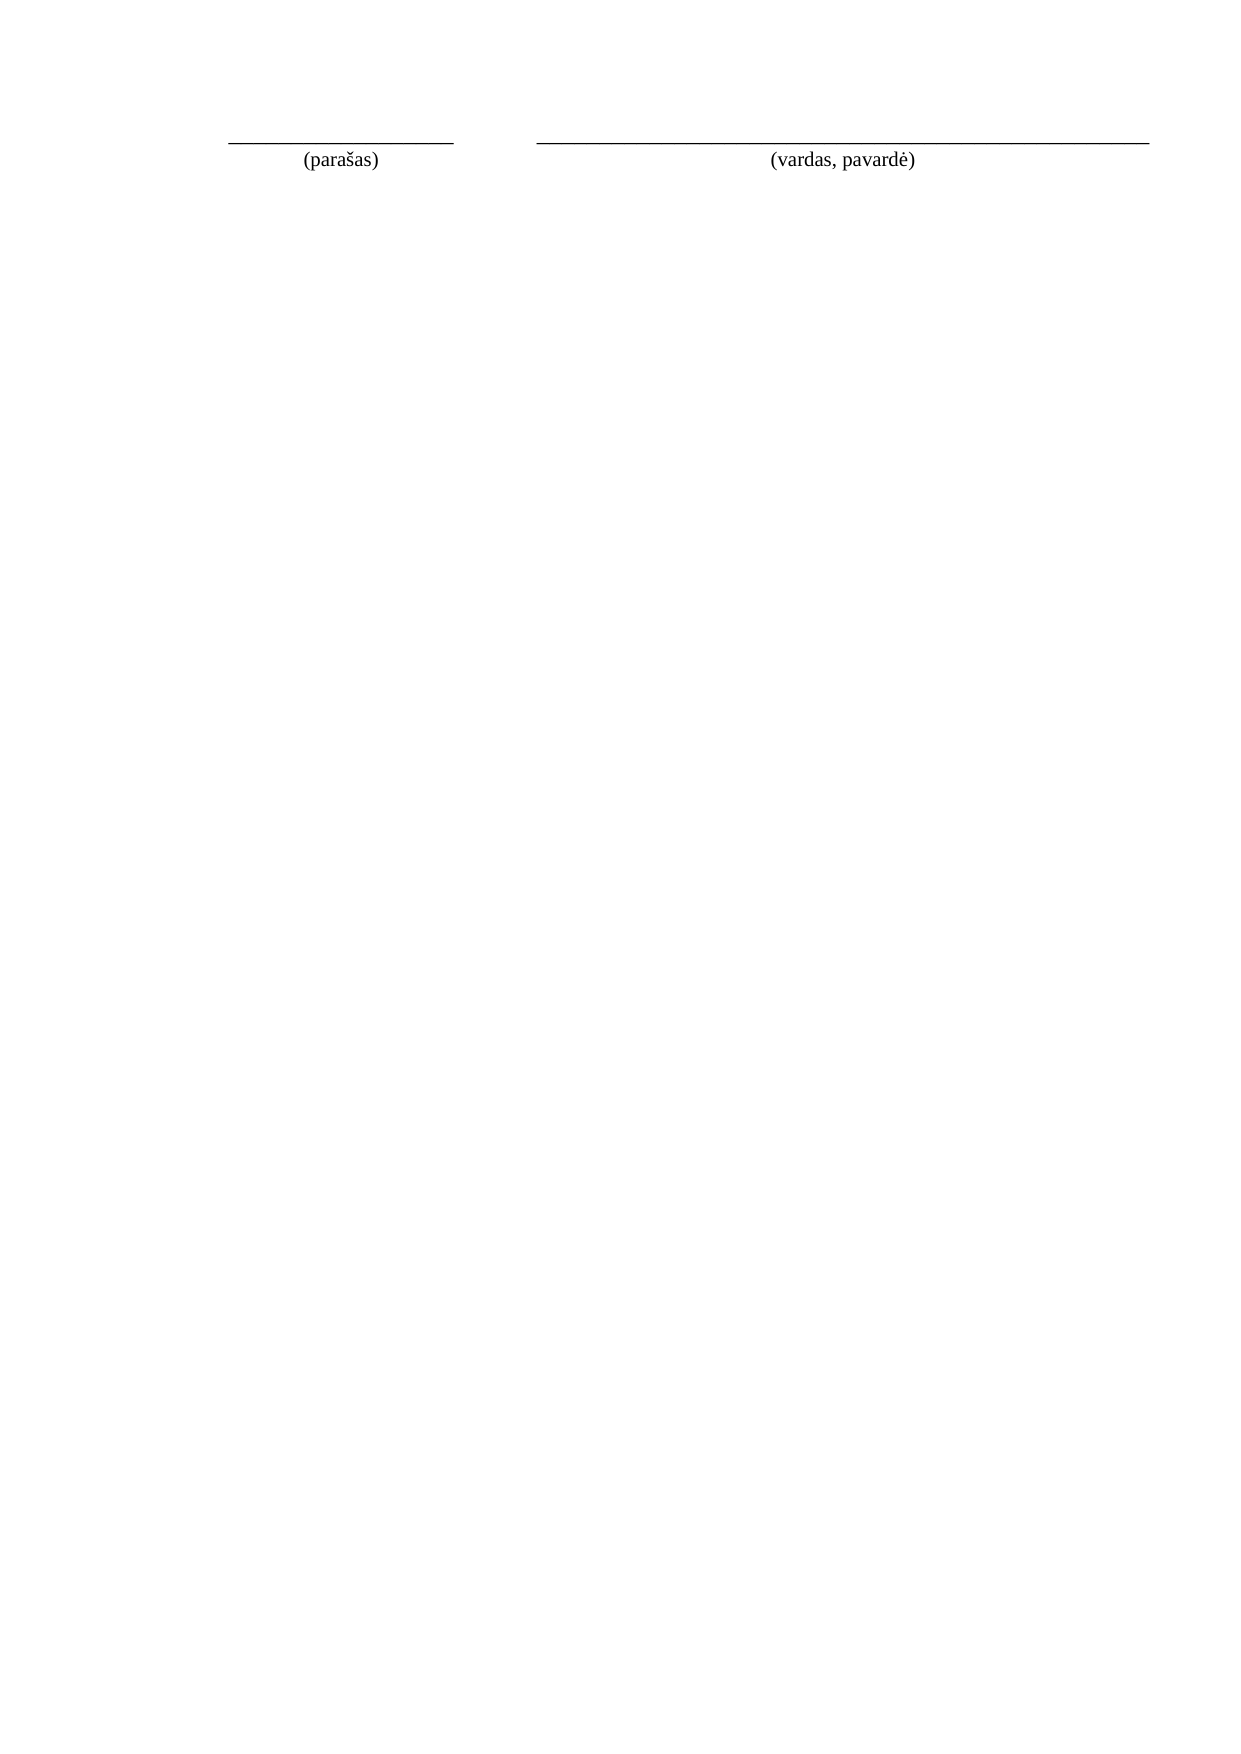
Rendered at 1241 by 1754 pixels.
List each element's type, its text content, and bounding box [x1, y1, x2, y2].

table_header _________________________________________________ (vardas, pavardė) [504, 118, 1181, 178]
table_header __________________ (parašas) [177, 118, 504, 178]
